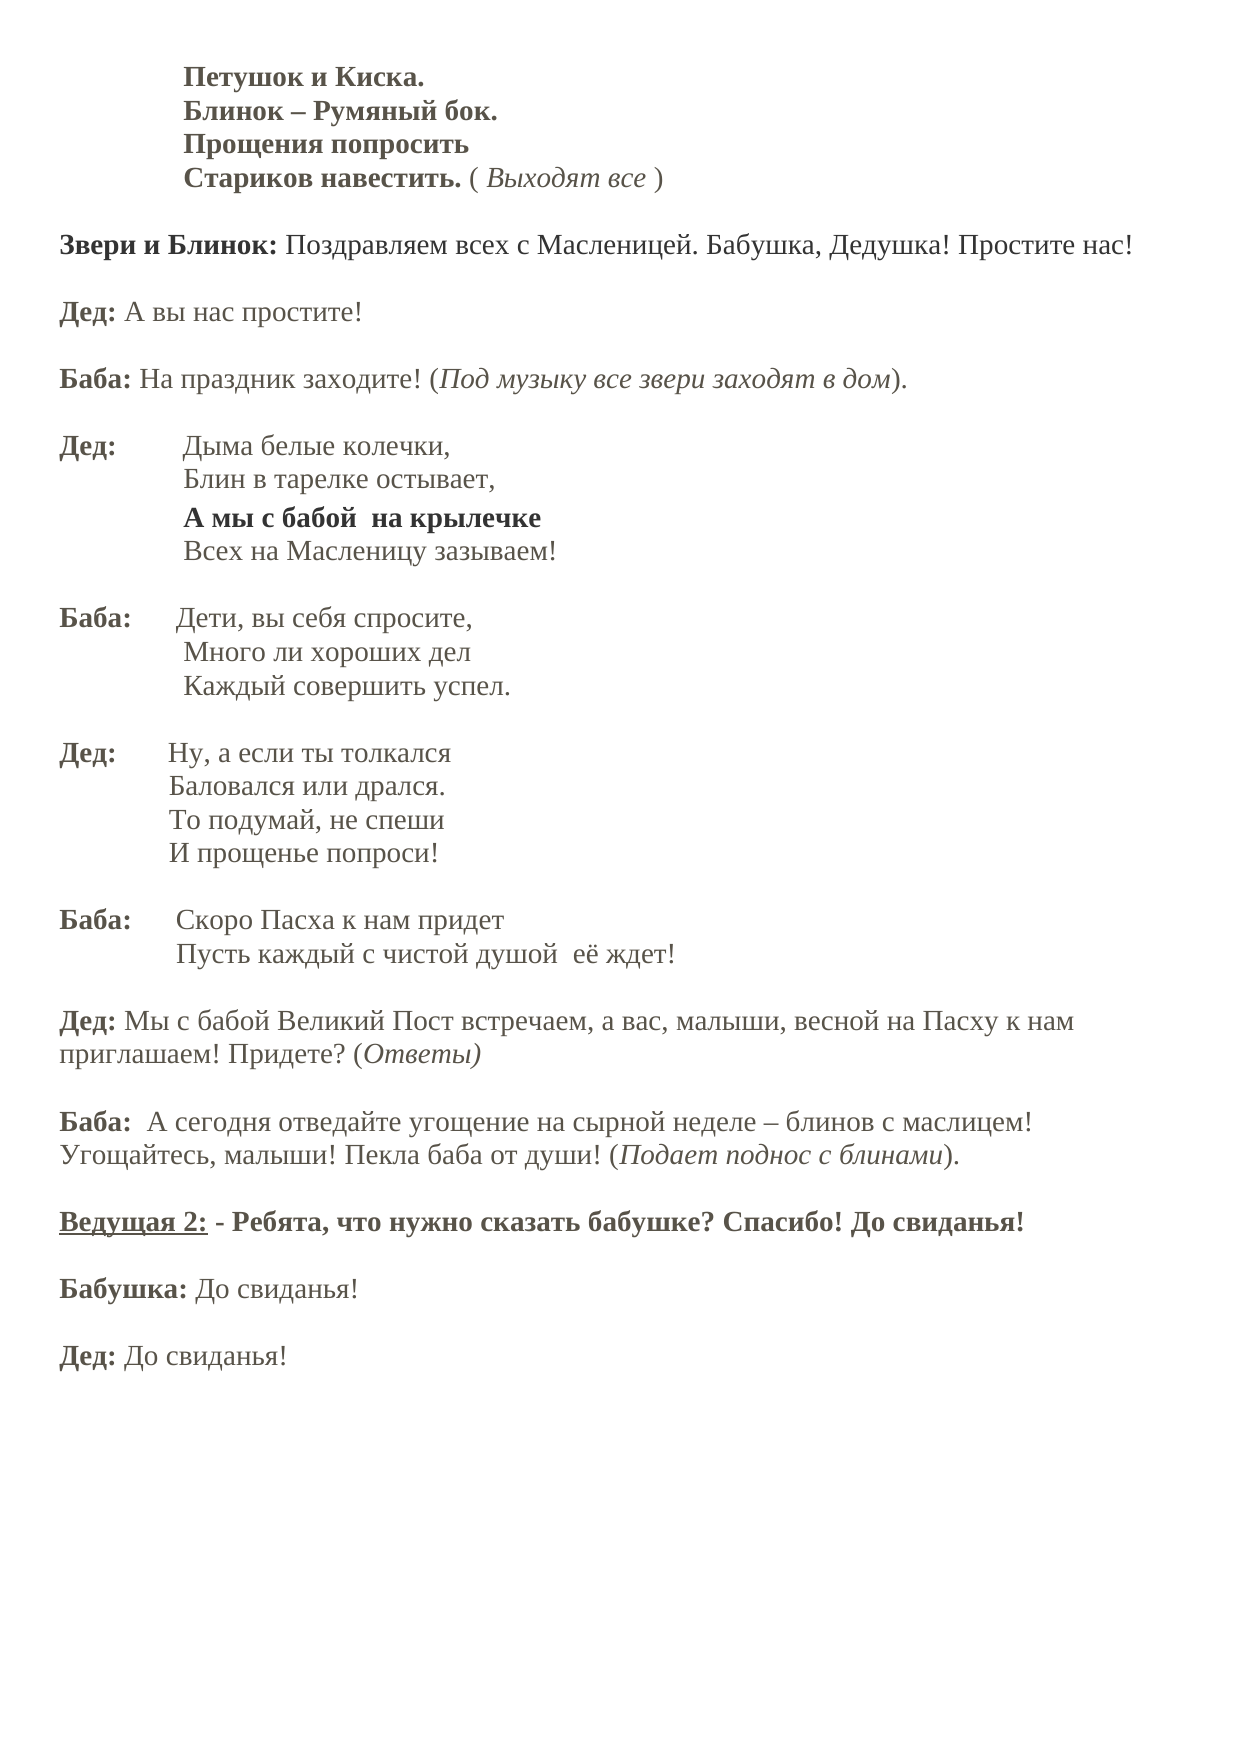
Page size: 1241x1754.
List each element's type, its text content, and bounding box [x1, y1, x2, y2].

text Баловался или дрался. [59, 768, 1181, 802]
text Блинок – Румяный бок. [59, 93, 1181, 126]
text Дед: Ну, а если ты толкался [59, 735, 1181, 768]
text А мы с бабой на крылечке [59, 495, 1181, 533]
text Баба: А сегодня отведайте угощение на сырной неделе – блинов с маслицем! Угощайтесь, малыши! Пекла баба от души! (Подает поднос с блинами). [59, 1104, 1181, 1171]
text И прощенье попроси! [59, 835, 1181, 869]
text Баба: На праздник заходите! (Под музыку все звери заходят в дом). [59, 361, 1181, 394]
text То подумай, не спеши [59, 802, 1181, 835]
text Блин в тарелке остывает, [59, 462, 1181, 495]
text Всех на Масленицу зазываем! [59, 533, 1181, 567]
text Ведущая 2: - Ребята, что нужно сказать бабушке? Спасибо! До свиданья! [59, 1204, 1181, 1238]
text Пусть каждый с чистой душой её ждет! [59, 936, 1181, 969]
text Баба: Дети, вы себя спросите, [59, 601, 1181, 634]
text Петушок и Киска. [59, 59, 1181, 93]
text Дед: А вы нас простите! [59, 294, 1181, 327]
text Дед: Дыма белые колечки, [59, 428, 1181, 462]
text Прощения попросить [59, 126, 1181, 160]
text Дед: Мы с бабой Великий Пост встречаем, а вас, малыши, весной на Пасху к нам приглашаем! Придете? (Ответы) [59, 1003, 1181, 1070]
text Бабушка: До свиданья! [59, 1271, 1181, 1305]
text Каждый совершить успел. [59, 668, 1181, 701]
text Стариков навестить. ( Выходят все ) [59, 160, 1181, 193]
text Баба: Скоро Пасха к нам придет [59, 902, 1181, 936]
text Дед: До свиданья! [59, 1338, 1181, 1372]
text Много ли хороших дел [59, 634, 1181, 668]
text Звери и Блинок: Поздравляем всех с Масленицей. Бабушка, Дедушка! Простите нас! [59, 227, 1181, 260]
